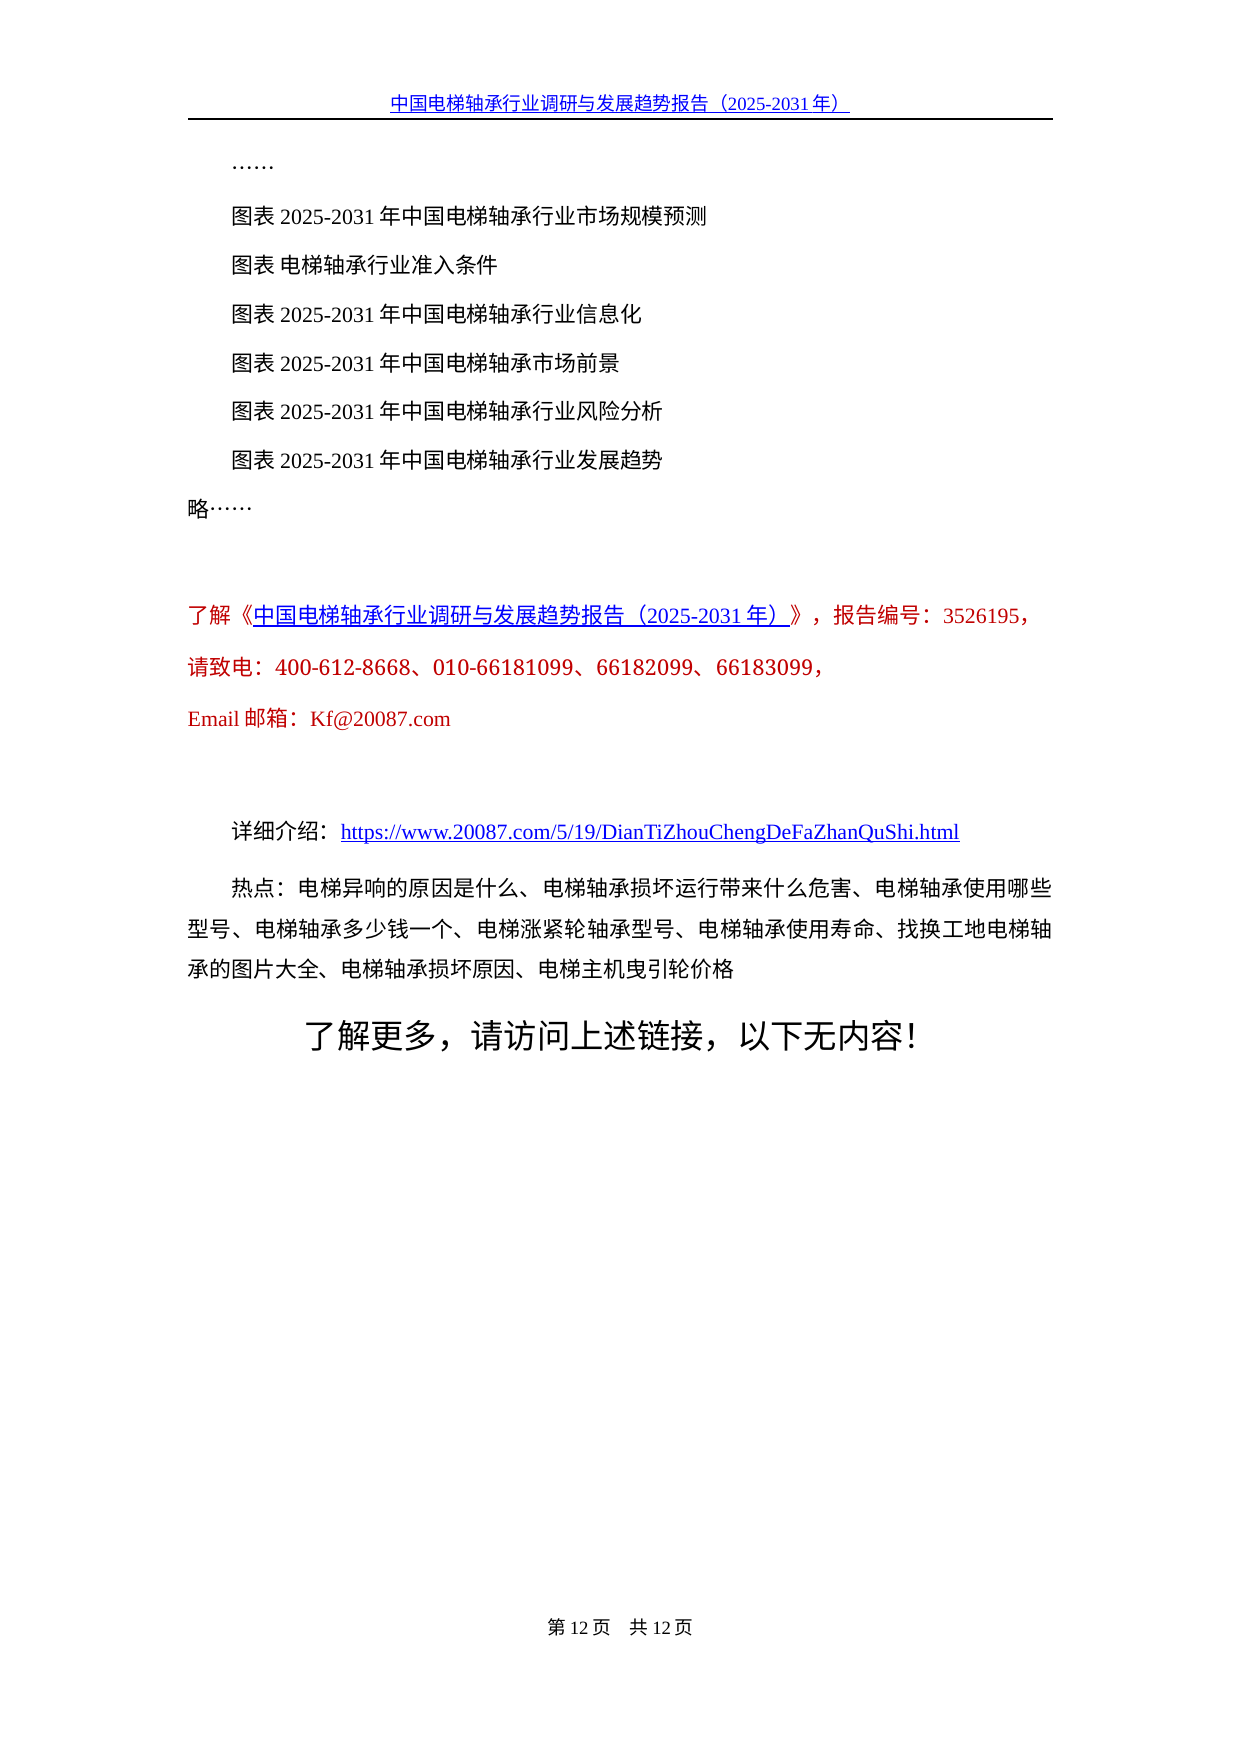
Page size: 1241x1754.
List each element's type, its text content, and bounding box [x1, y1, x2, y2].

text 了解《中国电梯轴承行业调研与发展趋势报告（2025-2031年）》，报告编号：3526195， [187, 598, 1053, 630]
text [187, 150, 1053, 524]
text 请致电：400-612-8668、010-66181099、66182099、66183099， [187, 649, 1053, 682]
text 热点：电梯异响的原因是什么、电梯轴承损坏运行带来什么危害、电梯轴承使用哪些型号、电梯轴承多少钱一个、电梯涨紧轮轴承型号、电梯轴承使用寿命、找换工地电梯轴承的图片大全、电梯轴承损坏原因、电梯主机曳引轮价格 [187, 871, 1053, 984]
title 了解更多，请访问上述链接，以下无内容！ [187, 1002, 1053, 1067]
text Email邮箱：Kf@20087.com [187, 701, 1053, 733]
text 详细介绍：https://www.20087.com/5/19/DianTiZhouChengDeFaZhanQuShi.html [187, 814, 1053, 846]
